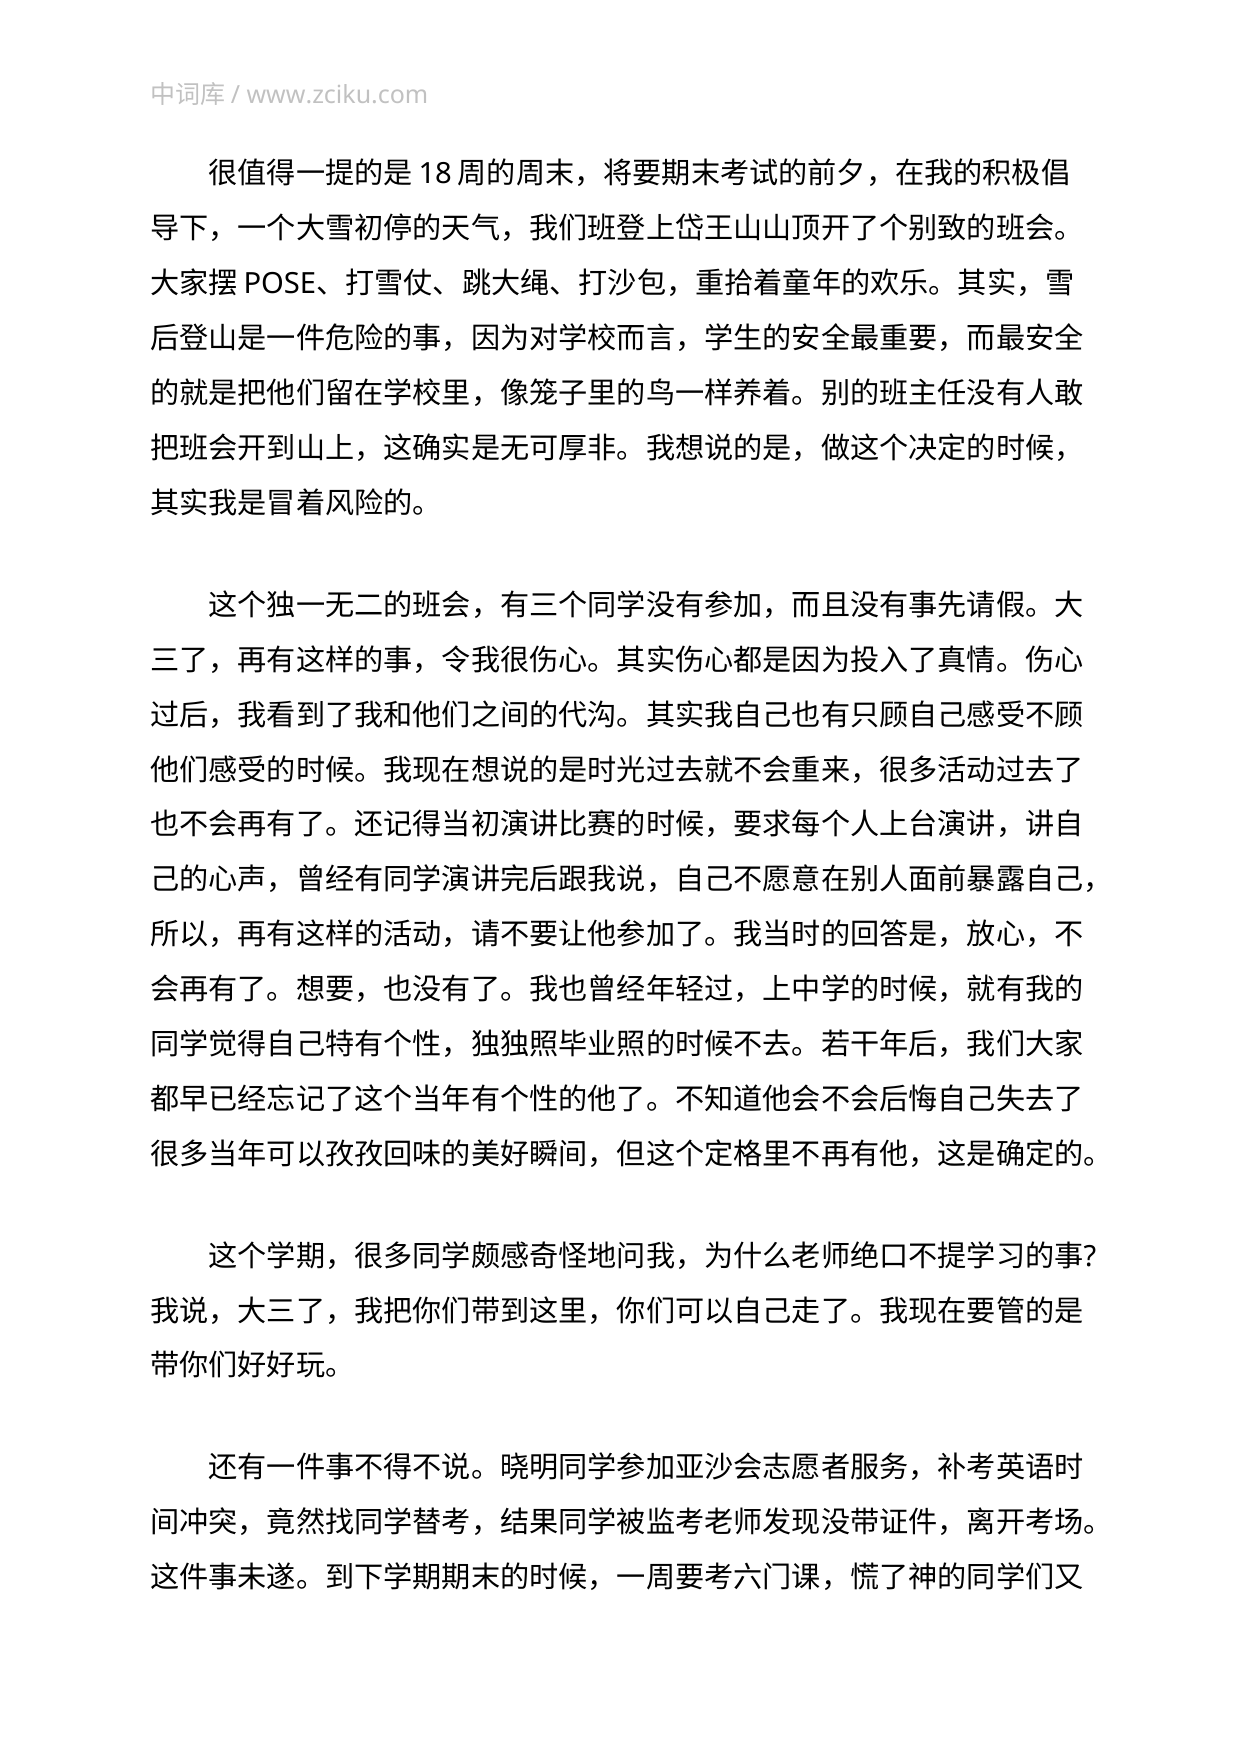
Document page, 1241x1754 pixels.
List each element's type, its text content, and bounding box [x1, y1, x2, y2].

text 这个独一无二的班会，有三个同学没有参加，而且没有事先请假。大三了，再有这样的事，令我很伤心。其实伤心都是因为投入了真情。伤心过后，我看到了我和他们之间的代沟。其实我自己也有只顾自己感受不顾他们感受的时候。我现在想说的是时光过去就不会重来，很多活动过去了也不会再有了。还记得当初演讲比赛的时候，要求每个人上台演讲，讲自己的心声，曾经有同学演讲完后跟我说，自己不愿意在别人面前暴露自己，所以，再有这样的活动，请不要让他参加了。我当时的回答是，放心，不会再有了。想要，也没有了。我也曾经年轻过，上中学的时候，就有我的同学觉得自己特有个性，独独照毕业照的时候不去。若干年后，我们大家都早已经忘记了这个当年有个性的他了。不知道他会不会后悔自己失去了很多当年可以孜孜回味的美好瞬间，但这个定格里不再有他，这是确定的。 [150, 581, 1090, 1173]
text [150, 1444, 1090, 1596]
text 很值得一提的是18周的周末，将要期末考试的前夕，在我的积极倡导下，一个大雪初停的天气，我们班登上岱王山山顶开了个别致的班会。大家摆POSE、打雪仗、跳大绳、打沙包，重拾着童年的欢乐。其实，雪后登山是一件危险的事，因为对学校而言，学生的安全最重要，而最安全的就是把他们留在学校里，像笼子里的鸟一样养着。别的班主任没有人敢把班会开到山上，这确实是无可厚非。我想说的是，做这个决定的时候，其实我是冒着风险的。 [150, 150, 1090, 522]
text 这个学期，很多同学颇感奇怪地问我，为什么老师绝口不提学习的事?我说，大三了，我把你们带到这里，你们可以自己走了。我现在要管的是带你们好好玩。 [150, 1232, 1090, 1384]
